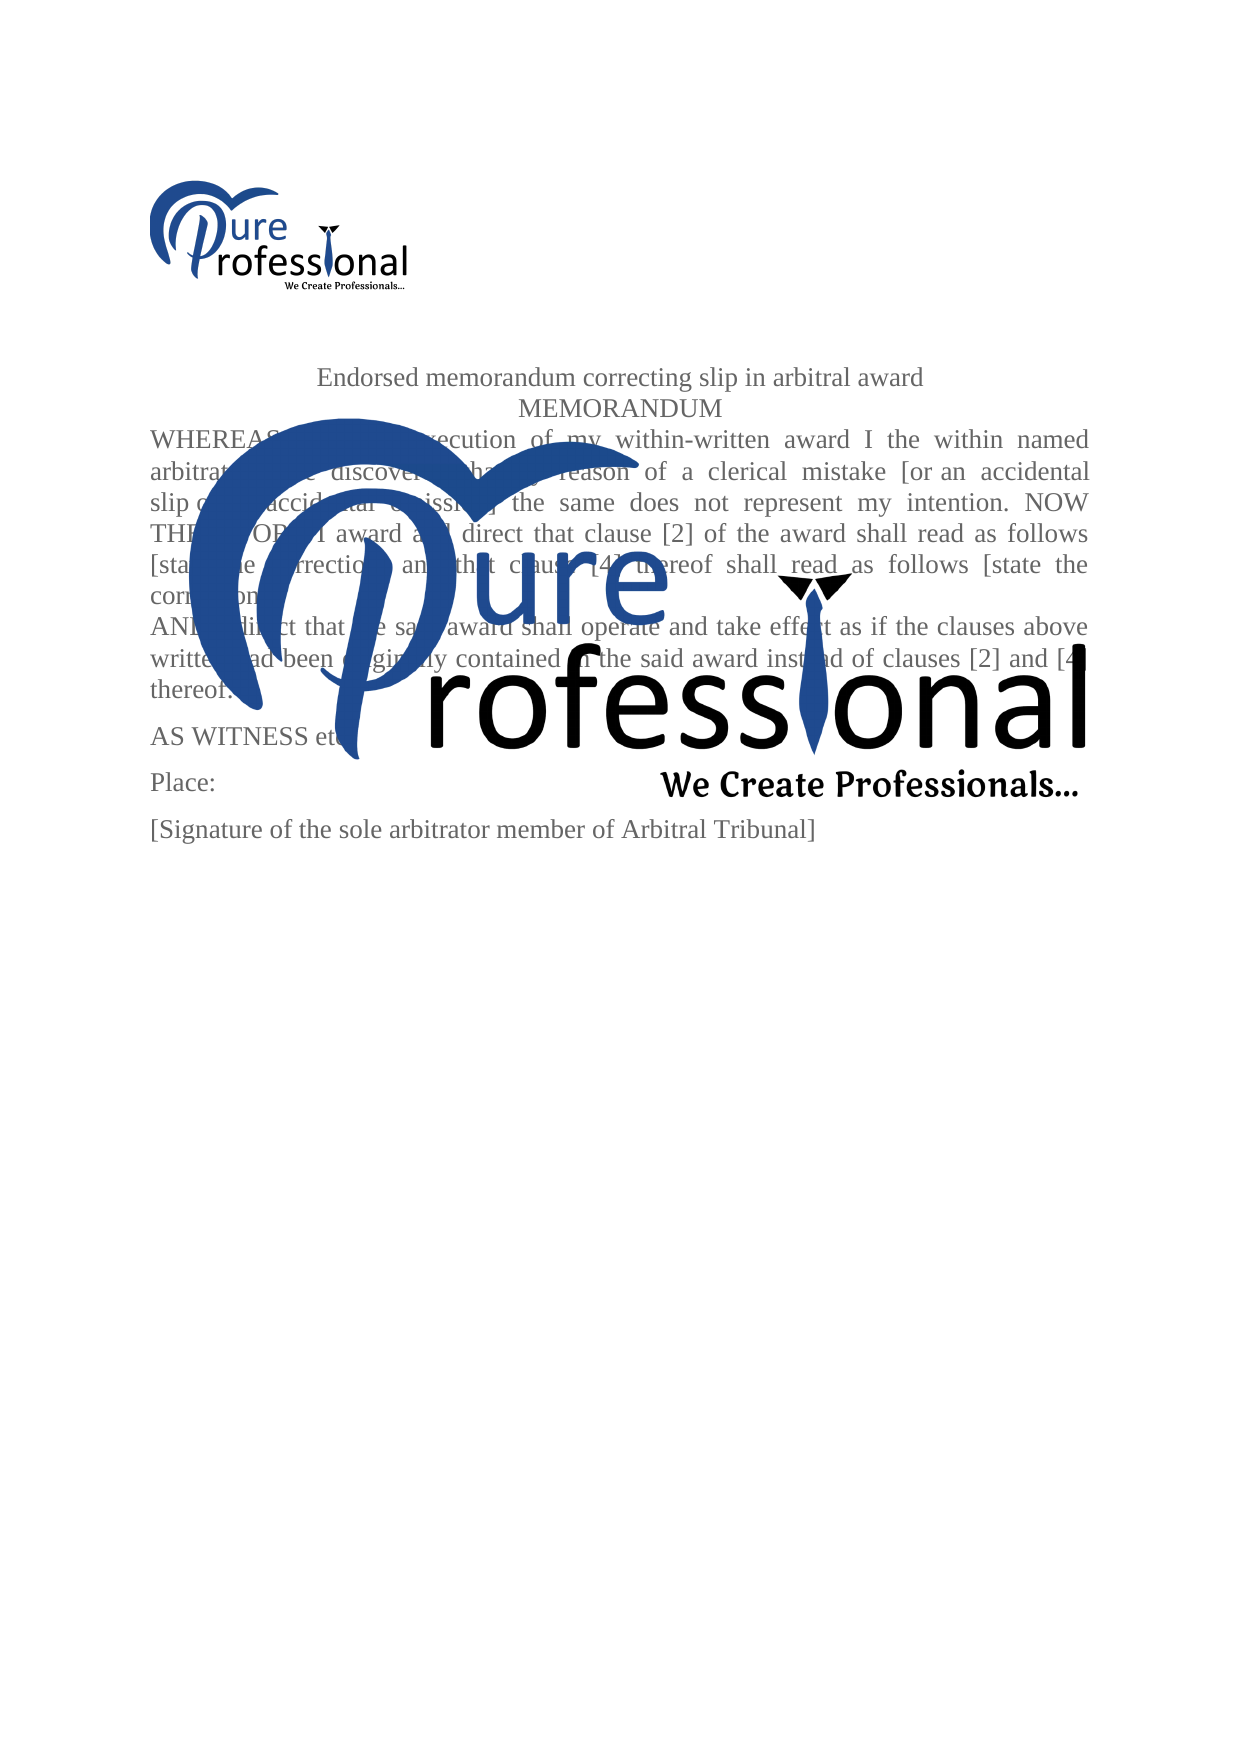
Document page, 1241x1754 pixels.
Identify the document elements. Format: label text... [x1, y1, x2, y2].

text Endorsed memorandum correcting slip in arbitral award [150, 361, 1090, 392]
picture [150, 100, 409, 343]
picture [153, 380, 1094, 1078]
